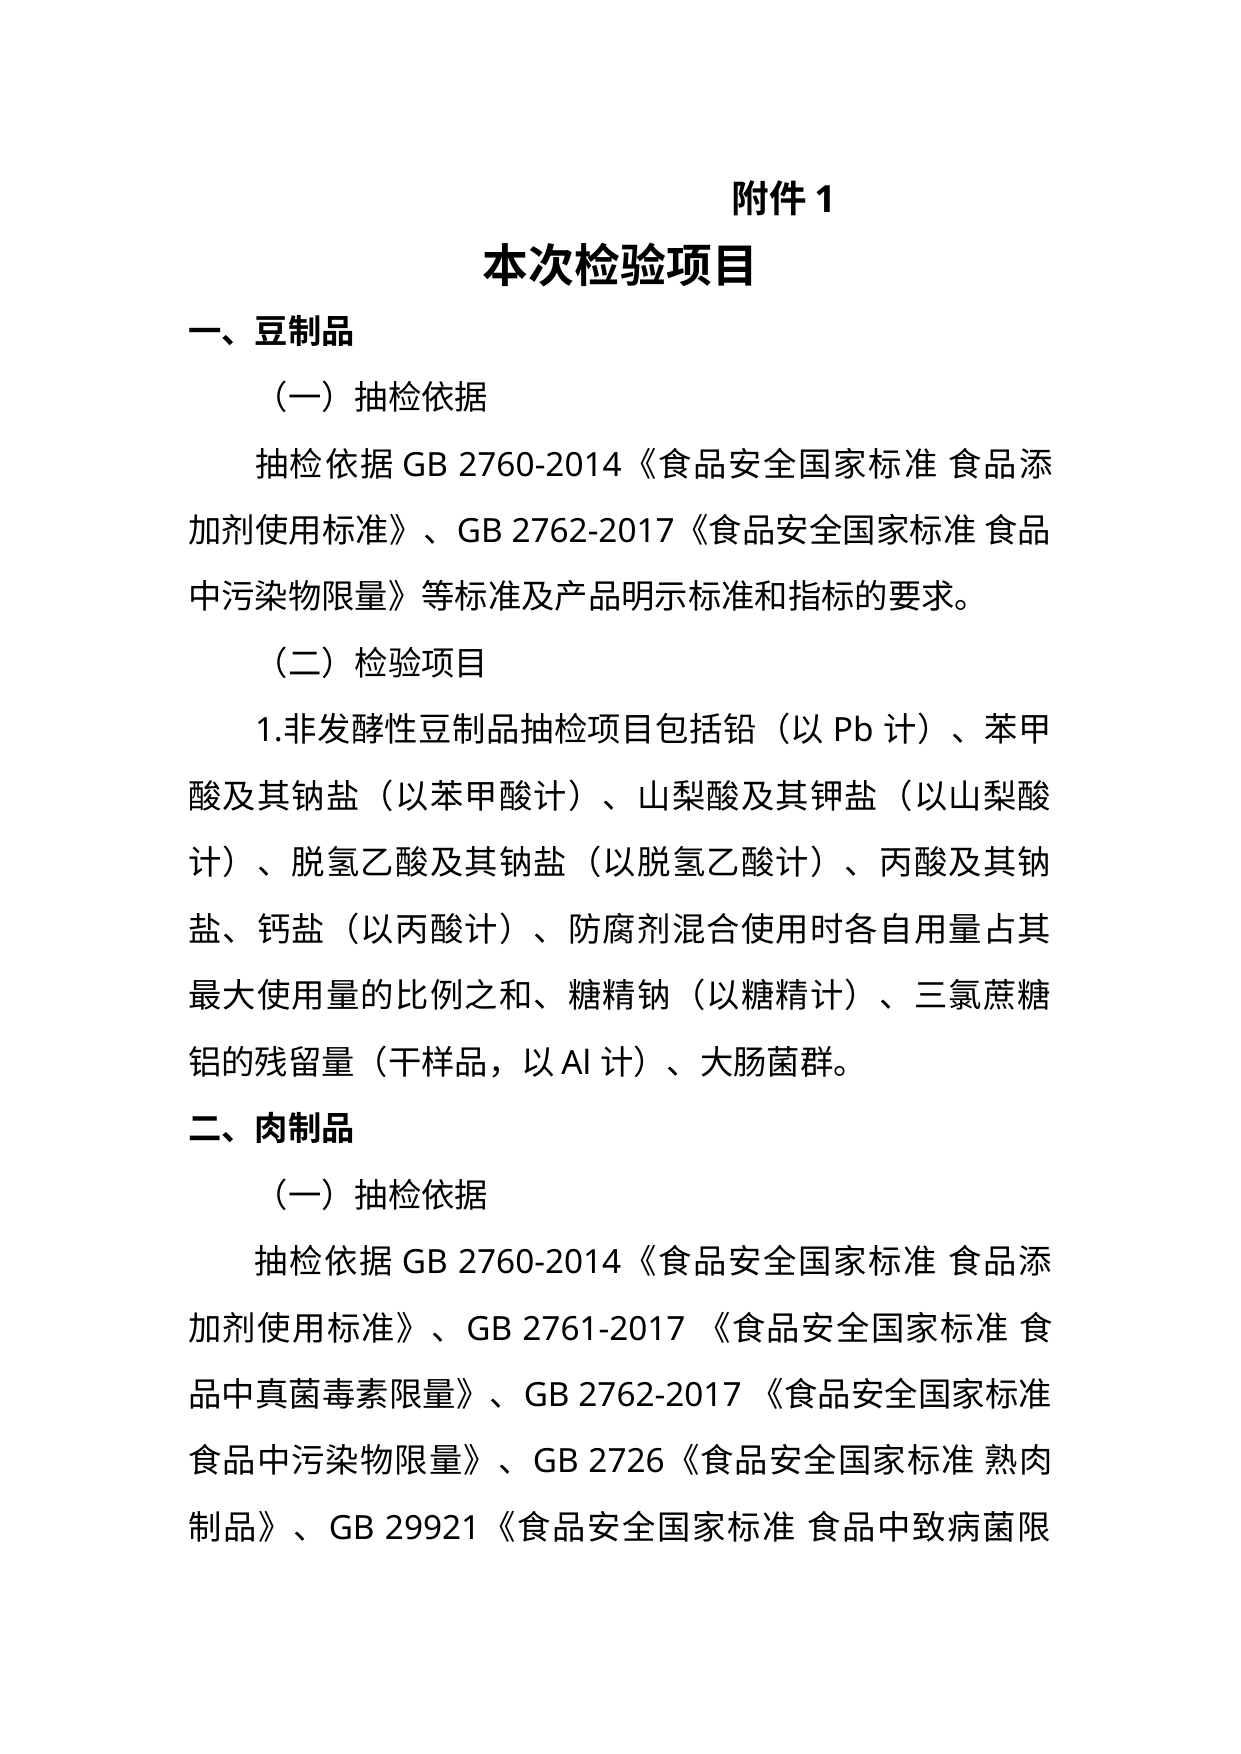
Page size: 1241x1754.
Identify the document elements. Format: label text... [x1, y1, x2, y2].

text 1.非发酵性豆制品抽检项目包括铅（以Pb 计）、苯甲酸及其钠盐（以苯甲酸计）、山梨酸及其钾盐（以山梨酸计）、脱氢乙酸及其钠盐（以脱氢乙酸计）、丙酸及其钠盐、钙盐（以丙酸计）、防腐剂混合使用时各自用量占其最大使用量的比例之和、糖精钠（以糖精计）、三氯蔗糖、铝的残留量（干样品，以Al 计）、大肠菌群。 [188, 694, 1052, 1093]
text （一）抽检依据 [188, 362, 1052, 428]
text （二）检验项目 [188, 628, 1052, 694]
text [188, 1226, 1052, 1558]
text （一）抽检依据 [188, 1159, 1052, 1226]
text 本次检验项目 [188, 229, 1052, 295]
text 二、肉制品 [188, 1093, 1052, 1159]
list 一、豆制品 [188, 295, 1052, 362]
list 2021年12月09日附件1 [232, 162, 1052, 229]
text 抽检依据GB 2760-2014《食品安全国家标准 食品添加剂使用标准》、GB 2762-2017《食品安全国家标准 食品中污染物限量》等标准及产品明示标准和指标的要求。 [188, 428, 1052, 628]
